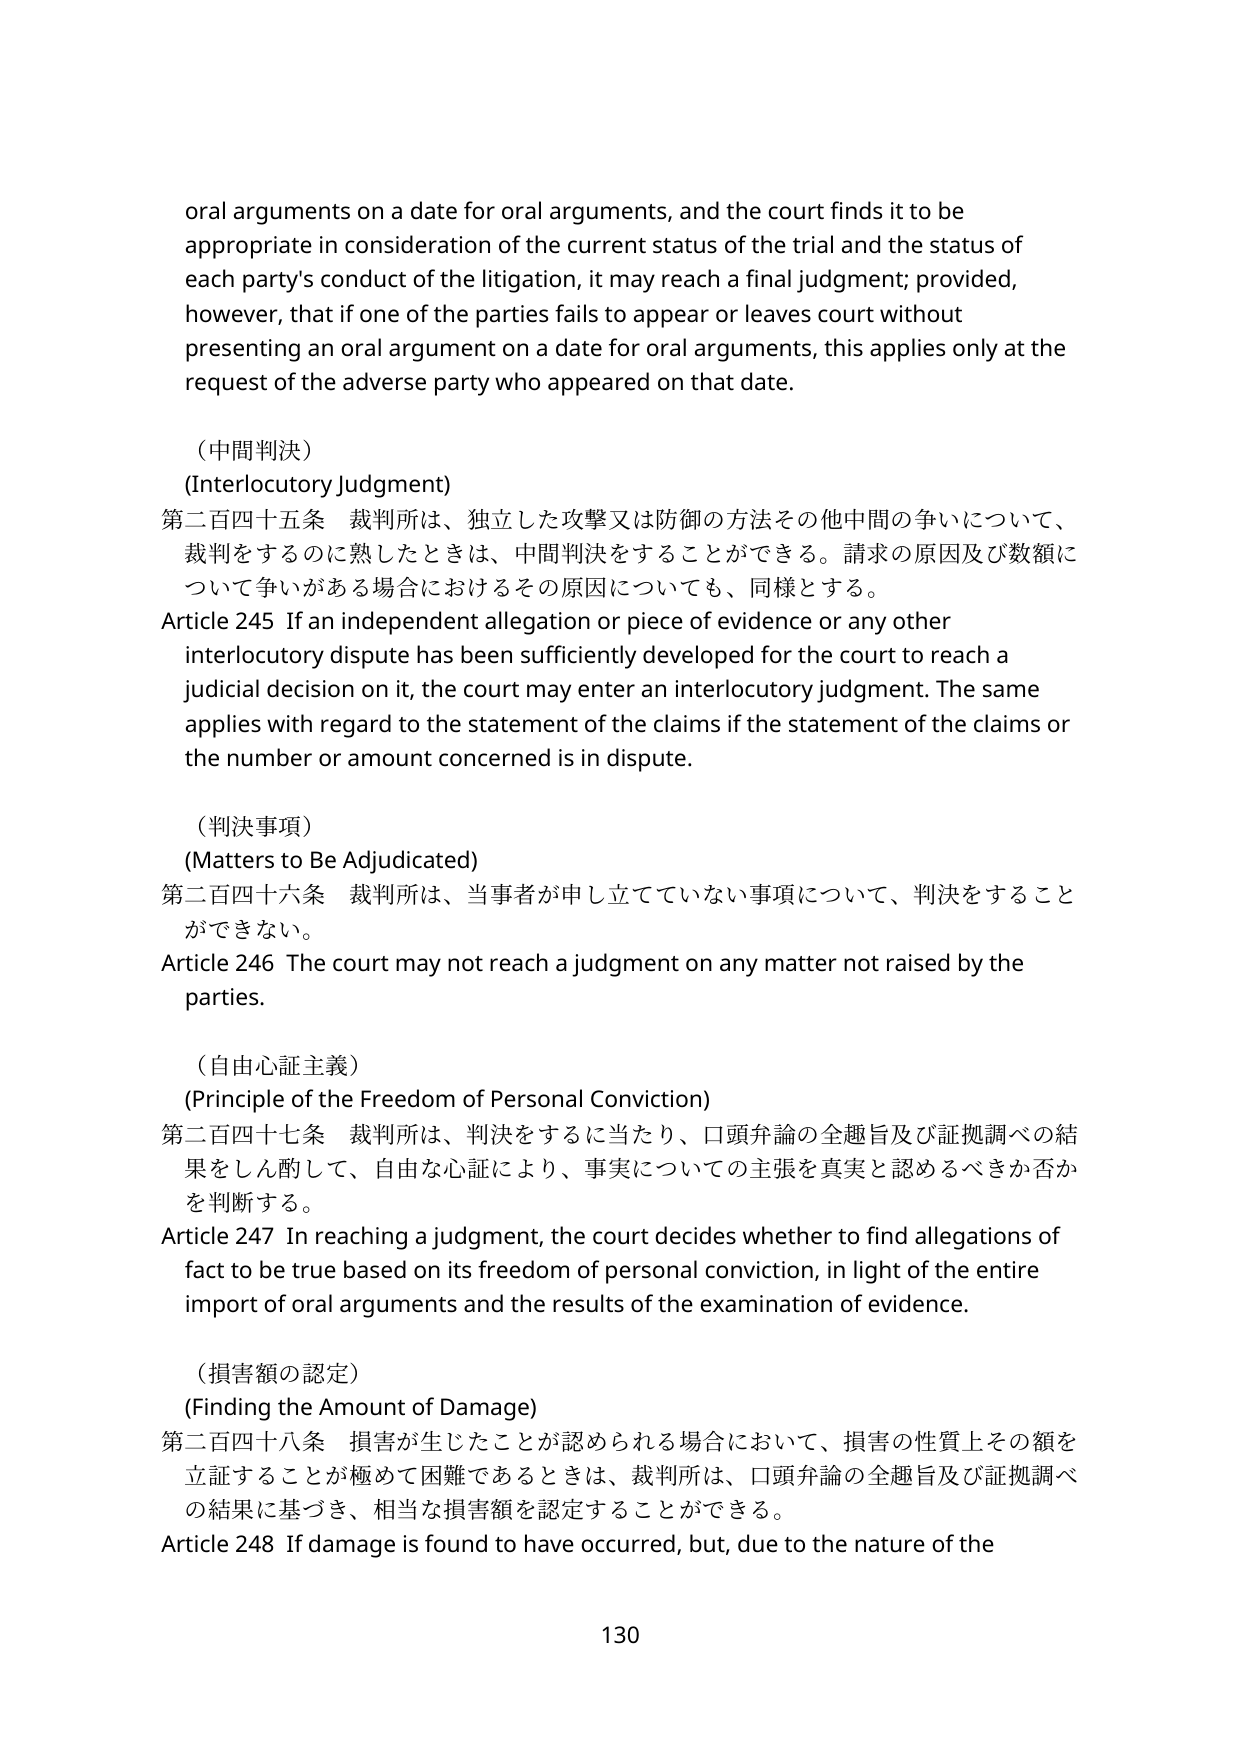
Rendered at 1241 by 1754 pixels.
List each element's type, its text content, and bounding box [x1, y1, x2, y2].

text (Principle of the Freedom of Personal Conviction) [184, 1082, 1079, 1116]
text 第二百四十六条 裁判所は、当事者が申し立てていない事項について、判決をすることができない。 [161, 877, 1079, 945]
text （判決事項） [184, 809, 1079, 843]
text (Finding the Amount of Damage) [184, 1389, 1079, 1424]
text (Interlocutory Judgment) [184, 467, 1079, 501]
text （中間判決） [184, 433, 1079, 467]
text Article 247 In reaching a judgment, the court decides whether to find allegations of fact to be true based on its freedom of personal conviction, in light of the entire import of oral arguments and the results of the examination of evidence. [161, 1219, 1079, 1321]
text 第二百四十五条 裁判所は、独立した攻撃又は防御の方法その他中間の争いについて、裁判をするのに熟したときは、中間判決をすることができる。請求の原因及び数額について争いがある場合におけるその原因についても、同様とする。 [161, 501, 1079, 604]
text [161, 194, 1079, 399]
text （損害額の認定） [184, 1355, 1079, 1389]
text 第二百四十七条 裁判所は、判決をするに当たり、口頭弁論の全趣旨及び証拠調べの結果をしん酌して、自由な心証により、事実についての主張を真実と認めるべきか否かを判断する。 [161, 1116, 1079, 1219]
text Article 246 The court may not reach a judgment on any matter not raised by the parties. [161, 945, 1079, 1014]
text Article 245 If an independent allegation or piece of evidence or any other interlocutory dispute has been sufficiently developed for the court to reach a judicial decision on it, the court may enter an interlocutory judgment. The same applies with regard to the statement of the claims if the statement of the claims or the number or amount concerned is in dispute. [161, 604, 1079, 774]
text (Matters to Be Adjudicated) [184, 843, 1079, 877]
text 第二百四十八条 損害が生じたことが認められる場合において、損害の性質上その額を立証することが極めて困難であるときは、裁判所は、口頭弁論の全趣旨及び証拠調べの結果に基づき、相当な損害額を認定することができる。 [161, 1424, 1079, 1526]
text （自由心証主義） [184, 1048, 1079, 1082]
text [161, 1526, 1079, 1560]
